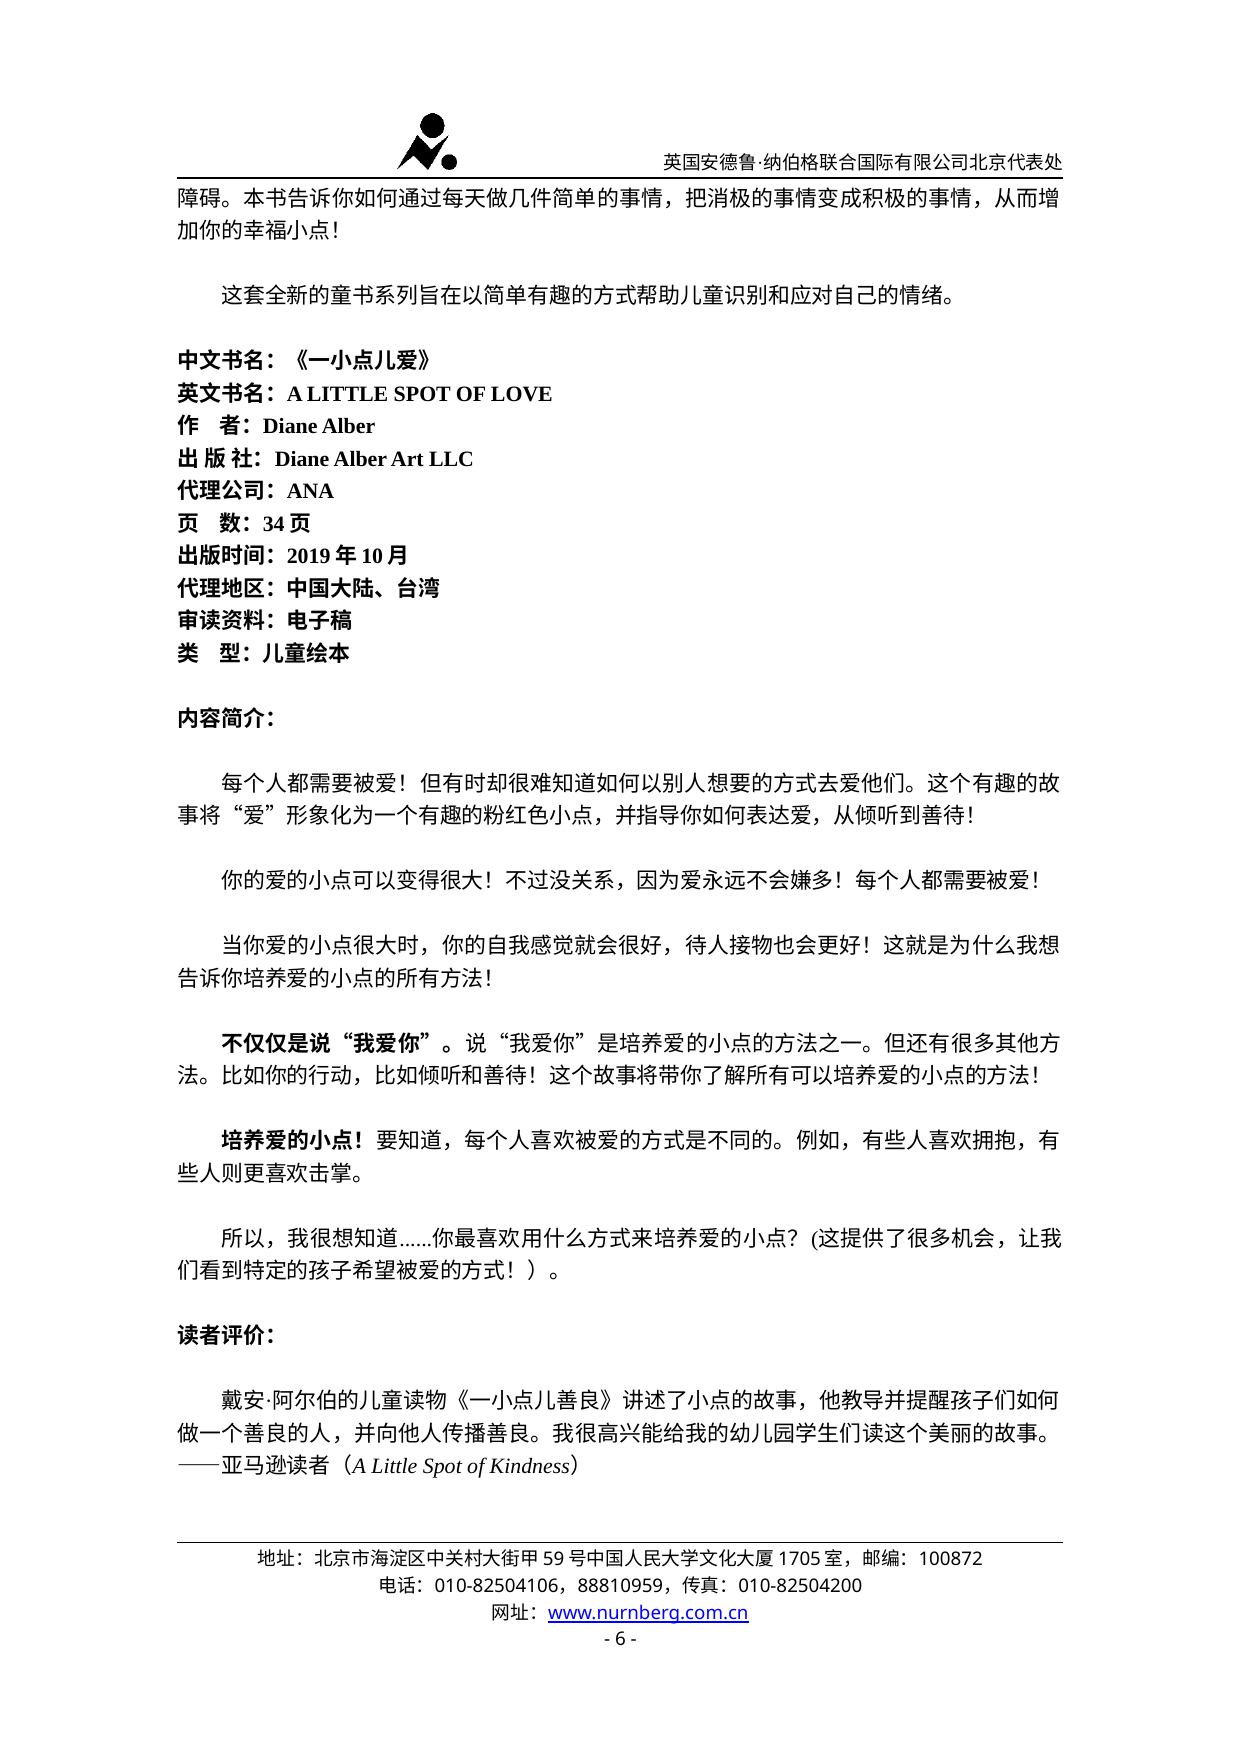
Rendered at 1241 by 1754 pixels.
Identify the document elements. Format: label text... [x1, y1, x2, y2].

text 所以，我很想知道......你最喜欢用什么方式来培养爱的小点？(这提供了很多机会，让我们看到特定的孩子希望被爱的方式！）。 [177, 1220, 1063, 1285]
text 成长是艰难而充满挑战的。因此，拥有积极的心态非常重要，它能帮助你克服最困难的障碍。本书告诉你如何通过每天做几件简单的事情，把消极的事情变成积极的事情，从而增加你的幸福小点！ [177, 180, 1063, 245]
text 戴安·阿尔伯的儿童读物《一小点儿善良》讲述了小点的故事，他教导并提醒孩子们如何做一个善良的人，并向他人传播善良。我很高兴能给我的幼儿园学生们读这个美丽的故事。——亚马逊读者（A Little Spot of Kindness） [177, 1383, 1063, 1480]
text 作 者：Diane Alber [177, 408, 1063, 440]
text 当你爱的小点很大时，你的自我感觉就会很好，待人接物也会更好！这就是为什么我想告诉你培养爱的小点的所有方法！ [177, 928, 1063, 993]
text 这套全新的童书系列旨在以简单有趣的方式帮助儿童识别和应对自己的情绪。 [177, 278, 1063, 310]
text 出 版 社：Diane Alber Art LLC [177, 440, 1063, 473]
text 审读资料：电子稿 [177, 603, 1063, 635]
text 每个人都需要被爱！但有时却很难知道如何以别人想要的方式去爱他们。这个有趣的故事将“爱”形象化为一个有趣的粉红色小点，并指导你如何表达爱，从倾听到善待！ [177, 765, 1063, 830]
text 不仅仅是说“我爱你”。说“我爱你”是培养爱的小点的方法之一。但还有很多其他方法。比如你的行动，比如倾听和善待！这个故事将带你了解所有可以培养爱的小点的方法！ [177, 1025, 1063, 1090]
text 培养爱的小点！要知道，每个人喜欢被爱的方式是不同的。例如，有些人喜欢拥抱，有些人则更喜欢击掌。 [177, 1123, 1063, 1188]
text 类 型：儿童绘本 [177, 635, 1063, 668]
text 页 数：34页 [177, 505, 1063, 538]
text 代理地区：中国大陆、台湾 [177, 570, 1063, 603]
text 出版时间：2019年10月 [177, 538, 1063, 570]
text 英文书名：A LITTLE SPOT OF LOVE [177, 375, 1063, 408]
text 代理公司：ANA [177, 473, 1063, 505]
text 内容简介： [177, 700, 1063, 733]
picture [396, 113, 457, 170]
text 你的爱的小点可以变得很大！不过没关系，因为爱永远不会嫌多！每个人都需要被爱！ [177, 863, 1063, 895]
text 中文书名：《一小点儿爱》 [177, 343, 1063, 375]
text 读者评价： [177, 1318, 1063, 1350]
